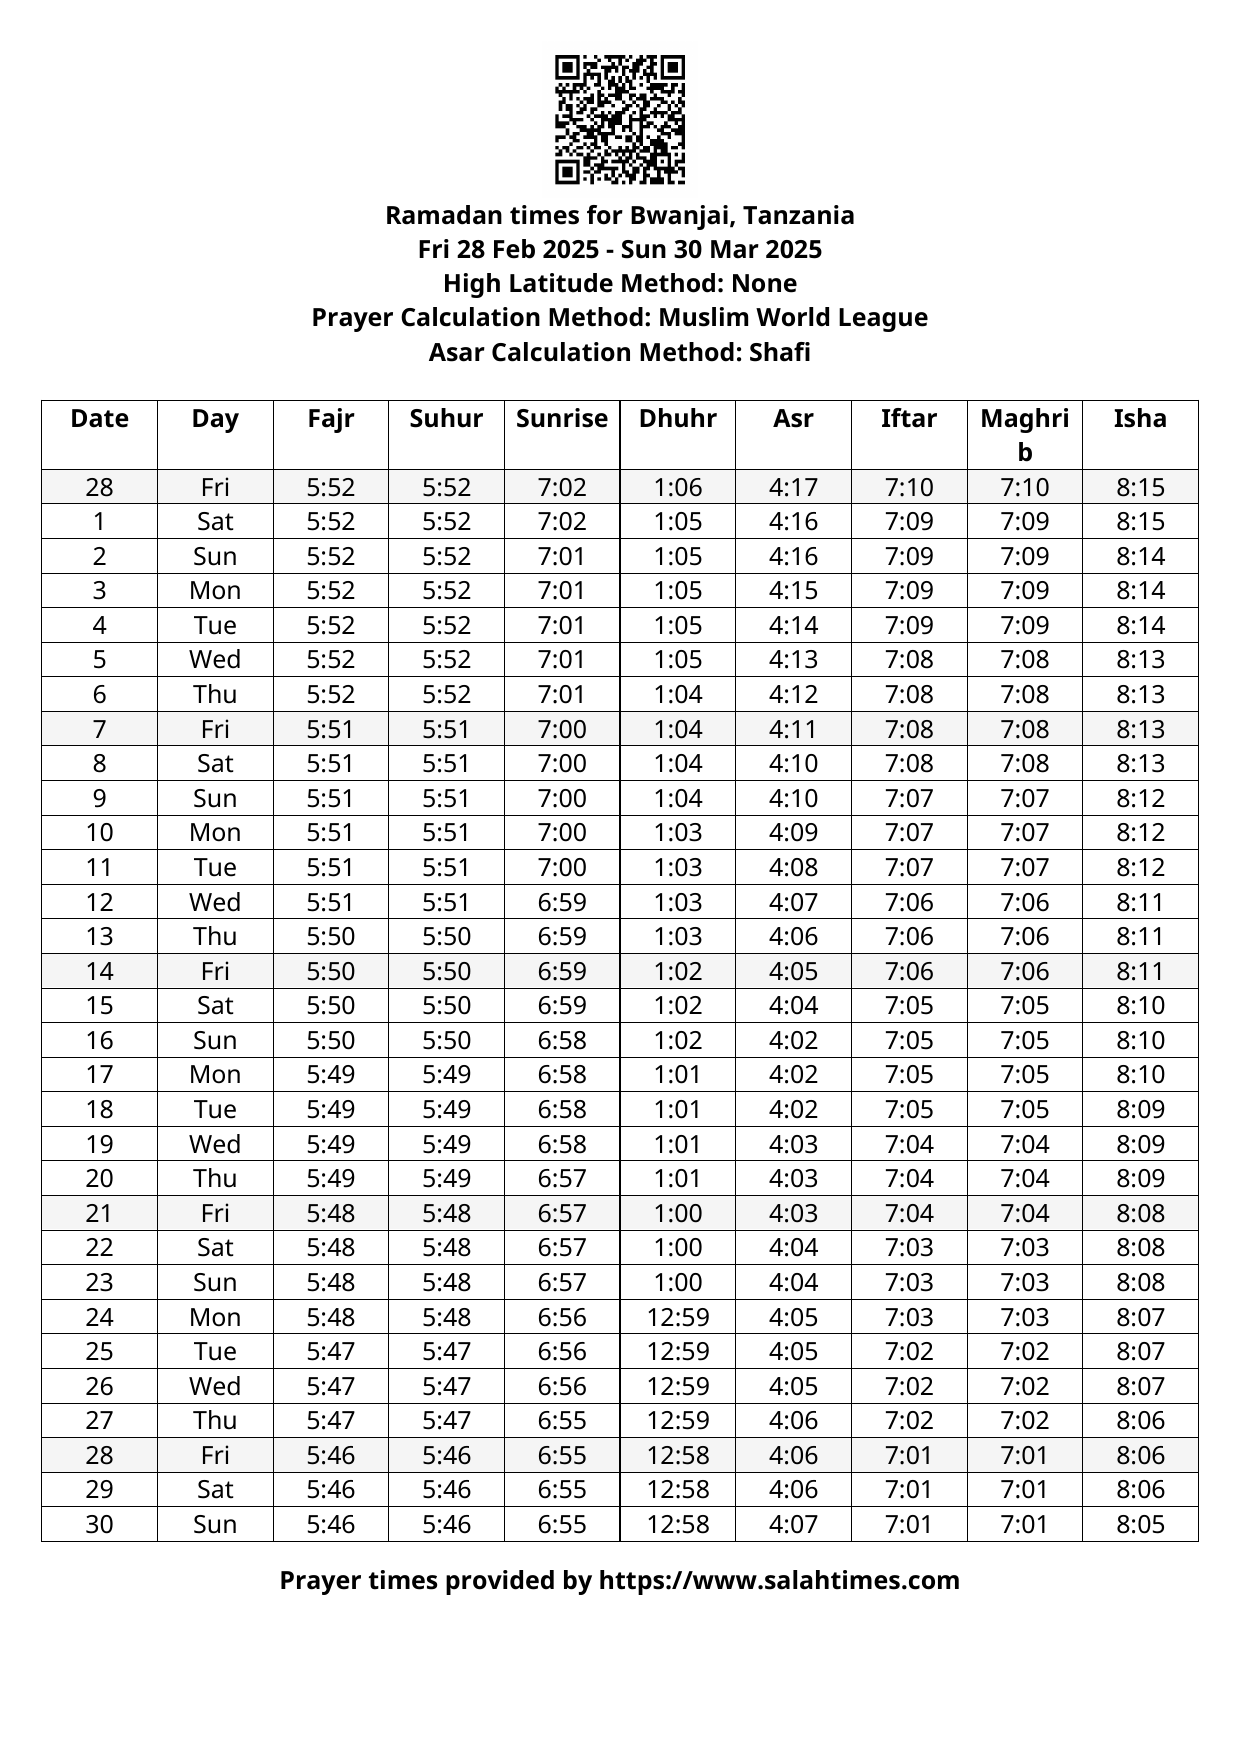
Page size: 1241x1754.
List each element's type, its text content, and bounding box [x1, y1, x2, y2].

table_cell 5:48 [274, 1231, 388, 1264]
table_cell 7:02 [852, 1334, 967, 1368]
table_header Sunrise [505, 401, 619, 469]
table_cell 1:01 [621, 1092, 735, 1126]
table_cell 28 [42, 1438, 157, 1472]
table_cell 4:02 [736, 1058, 851, 1091]
table_cell 4:05 [736, 1334, 851, 1368]
table_cell 5:51 [389, 850, 504, 884]
table_cell 7:09 [852, 574, 967, 607]
table_cell 7:03 [852, 1231, 967, 1264]
table_cell 8:11 [1083, 919, 1198, 953]
table_cell 4:15 [736, 574, 851, 607]
table_cell 8:09 [1083, 1092, 1198, 1126]
table_cell 6:55 [505, 1507, 619, 1541]
table_cell Sun [158, 781, 273, 814]
table_cell 12:58 [621, 1438, 735, 1472]
table_cell 8:06 [1083, 1438, 1198, 1472]
table_cell 5:51 [389, 816, 504, 849]
table_cell 1:00 [621, 1196, 735, 1229]
table_cell 5:50 [389, 989, 504, 1022]
table_cell 5:52 [274, 608, 388, 642]
table_cell 4:02 [736, 1092, 851, 1126]
table_cell 1:03 [621, 885, 735, 918]
table_cell 7:01 [505, 574, 619, 607]
table_cell 12:59 [621, 1404, 735, 1437]
table_cell 8:11 [1083, 885, 1198, 918]
table_cell 4:06 [736, 1473, 851, 1506]
table_cell 7:05 [968, 1023, 1082, 1057]
table_cell 6:56 [505, 1300, 619, 1333]
table_cell 14 [42, 954, 157, 987]
table_cell 5:50 [389, 1023, 504, 1057]
table_cell 5 [42, 643, 157, 676]
table_cell 18 [42, 1092, 157, 1126]
table_cell 5:48 [389, 1196, 504, 1229]
table_cell 7 [42, 712, 157, 745]
table_cell 5:51 [274, 885, 388, 918]
table_cell 8:13 [1083, 677, 1198, 711]
table_cell 5:48 [274, 1265, 388, 1299]
table_cell 8:10 [1083, 1058, 1198, 1091]
table_cell 8:13 [1083, 643, 1198, 676]
table_cell 22 [42, 1231, 157, 1264]
table_cell 8:15 [1083, 504, 1198, 538]
table_cell 7:02 [968, 1404, 1082, 1437]
table_cell 7:00 [505, 781, 619, 814]
table_cell 7:06 [968, 954, 1082, 987]
table_cell 4:17 [736, 470, 851, 503]
table_cell 7:02 [852, 1404, 967, 1437]
table_cell Mon [158, 1300, 273, 1333]
table_cell 6 [42, 677, 157, 711]
table_cell 5:46 [389, 1507, 504, 1541]
table_cell 7:03 [852, 1300, 967, 1333]
table_header Fajr [274, 401, 388, 469]
table_cell 30 [42, 1507, 157, 1541]
table_cell Thu [158, 1161, 273, 1195]
table_cell 6:57 [505, 1231, 619, 1264]
table_cell 4:06 [736, 1404, 851, 1437]
table_cell 8:07 [1083, 1334, 1198, 1368]
table_cell Sat [158, 989, 273, 1022]
table_cell 12:58 [621, 1507, 735, 1541]
table_cell 7:03 [968, 1231, 1082, 1264]
table_cell 7:07 [968, 781, 1082, 814]
table_cell 7:05 [852, 989, 967, 1022]
table_cell 28 [42, 470, 157, 503]
table_cell 7:04 [968, 1196, 1082, 1229]
table_cell 8:12 [1083, 850, 1198, 884]
table_cell 7:05 [852, 1058, 967, 1091]
table_cell Mon [158, 1058, 273, 1091]
table_cell 5:47 [274, 1404, 388, 1437]
table_cell 7:01 [852, 1473, 967, 1506]
table_cell 7:01 [968, 1507, 1082, 1541]
table_cell 5:49 [389, 1092, 504, 1126]
table_cell 7:01 [968, 1473, 1082, 1506]
table_cell 25 [42, 1334, 157, 1368]
table_cell 7:04 [852, 1127, 967, 1160]
table_cell 7:07 [968, 850, 1082, 884]
table_cell 6:55 [505, 1404, 619, 1437]
table_cell 1:01 [621, 1127, 735, 1160]
table_cell Thu [158, 919, 273, 953]
table_cell Fri [158, 470, 273, 503]
table_cell 5:52 [389, 677, 504, 711]
table_header Iftar [852, 401, 967, 469]
table_cell 8:13 [1083, 712, 1198, 745]
table_cell 5:52 [274, 470, 388, 503]
table_cell 4:04 [736, 1265, 851, 1299]
table_cell 7:00 [505, 746, 619, 780]
table_cell 7:05 [852, 1092, 967, 1126]
table_cell Fri [158, 1196, 273, 1229]
table_cell 5:50 [389, 954, 504, 987]
table_cell Mon [158, 574, 273, 607]
table_cell 15 [42, 989, 157, 1022]
table_cell 4:04 [736, 1231, 851, 1264]
table_cell 4:12 [736, 677, 851, 711]
table_cell 26 [42, 1369, 157, 1402]
table_cell 5:52 [389, 539, 504, 572]
table_cell 4:14 [736, 608, 851, 642]
table_cell 7:03 [968, 1265, 1082, 1299]
table_cell 5:50 [274, 954, 388, 987]
table_cell 12:59 [621, 1334, 735, 1368]
table_cell 7:10 [852, 470, 967, 503]
table_cell 1:04 [621, 746, 735, 780]
table_cell 8:10 [1083, 989, 1198, 1022]
table_cell 7:04 [968, 1127, 1082, 1160]
table_cell 7:08 [968, 643, 1082, 676]
table_cell 4:05 [736, 954, 851, 987]
table_cell 7:08 [852, 677, 967, 711]
table_cell 7:06 [852, 919, 967, 953]
table_cell 5:48 [274, 1300, 388, 1333]
table_cell Sun [158, 1507, 273, 1541]
table_cell 7:08 [968, 746, 1082, 780]
table_cell 16 [42, 1023, 157, 1057]
table_cell 8:14 [1083, 574, 1198, 607]
table_cell 5:52 [389, 504, 504, 538]
table_cell 5:47 [274, 1369, 388, 1402]
table_cell 7:06 [852, 885, 967, 918]
table_cell 5:49 [389, 1161, 504, 1195]
table_cell 5:47 [389, 1369, 504, 1402]
table_cell 12:58 [621, 1473, 735, 1506]
table_cell 8:12 [1083, 816, 1198, 849]
table_cell 7:01 [505, 677, 619, 711]
table_cell 5:48 [389, 1231, 504, 1264]
table_cell 5:49 [274, 1127, 388, 1160]
table_cell Sat [158, 504, 273, 538]
table_cell 4:10 [736, 781, 851, 814]
table_cell 1:05 [621, 574, 735, 607]
table_cell 6:56 [505, 1369, 619, 1402]
text High Latitude Method: None [42, 266, 1198, 300]
table_cell 7:03 [968, 1300, 1082, 1333]
table_cell 1:03 [621, 850, 735, 884]
table_cell 5:52 [389, 643, 504, 676]
table_cell 7:01 [852, 1507, 967, 1541]
picture [542, 41, 699, 198]
table_header Suhur [389, 401, 504, 469]
table_cell Tue [158, 1334, 273, 1368]
table_cell 8:12 [1083, 781, 1198, 814]
table_cell 8:06 [1083, 1473, 1198, 1506]
table_cell 5:47 [389, 1404, 504, 1437]
table_cell 19 [42, 1127, 157, 1160]
table_cell 7:03 [852, 1265, 967, 1299]
table_cell 21 [42, 1196, 157, 1229]
table_cell 1:02 [621, 1023, 735, 1057]
table_cell 7:04 [968, 1161, 1082, 1195]
table_cell 7:08 [852, 712, 967, 745]
table_cell 4:10 [736, 746, 851, 780]
table_cell 7:06 [968, 885, 1082, 918]
table_cell 7:04 [852, 1161, 967, 1195]
table_cell 5:52 [274, 574, 388, 607]
table_cell 5:51 [389, 712, 504, 745]
table_cell 5:50 [274, 1023, 388, 1057]
table_cell 1:05 [621, 608, 735, 642]
table_cell 7:06 [852, 954, 967, 987]
table_cell 7:08 [968, 677, 1082, 711]
table_cell 7:08 [852, 746, 967, 780]
table_cell 7:09 [968, 608, 1082, 642]
table_cell 1:04 [621, 712, 735, 745]
table_cell 8:07 [1083, 1300, 1198, 1333]
table_cell 1 [42, 504, 157, 538]
table_cell 8:09 [1083, 1161, 1198, 1195]
table_cell 6:58 [505, 1023, 619, 1057]
table_cell 5:52 [274, 504, 388, 538]
table_cell 7:02 [505, 470, 619, 503]
table_header Date [42, 401, 157, 469]
table_cell 7:01 [505, 643, 619, 676]
table_cell 4:16 [736, 539, 851, 572]
table_cell 4:06 [736, 1438, 851, 1472]
table_cell Fri [158, 954, 273, 987]
table_cell 6:58 [505, 1127, 619, 1160]
table_cell 6:58 [505, 1092, 619, 1126]
table_cell 7:01 [505, 608, 619, 642]
table_cell Wed [158, 1127, 273, 1160]
table_cell 6:56 [505, 1334, 619, 1368]
table_cell 7:05 [852, 1023, 967, 1057]
table_cell 1:04 [621, 781, 735, 814]
text Ramadan times for Bwanjai, Tanzania [42, 198, 1198, 232]
table_cell 7:08 [852, 643, 967, 676]
text Prayer Calculation Method: Muslim World League [42, 300, 1198, 334]
table_cell 5:47 [274, 1334, 388, 1368]
table_cell 7:05 [968, 1092, 1082, 1126]
table_cell 23 [42, 1265, 157, 1299]
table_cell 5:49 [389, 1127, 504, 1160]
table_cell Wed [158, 885, 273, 918]
table_cell 20 [42, 1161, 157, 1195]
table_cell 5:49 [274, 1161, 388, 1195]
table_cell 5:49 [389, 1058, 504, 1091]
table_cell 7:00 [505, 850, 619, 884]
table_cell 7:10 [968, 470, 1082, 503]
table_cell Mon [158, 816, 273, 849]
table_cell 5:52 [389, 574, 504, 607]
table_cell Wed [158, 643, 273, 676]
table_cell 2 [42, 539, 157, 572]
table_cell 4:05 [736, 1300, 851, 1333]
table_cell 4:03 [736, 1127, 851, 1160]
table_cell 5:46 [389, 1473, 504, 1506]
table_cell 7:05 [968, 989, 1082, 1022]
table_cell 6:55 [505, 1438, 619, 1472]
table_cell 5:46 [274, 1473, 388, 1506]
table_cell 8:10 [1083, 1023, 1198, 1057]
table_cell 8:11 [1083, 954, 1198, 987]
table_cell 7:09 [968, 504, 1082, 538]
table_cell 4:11 [736, 712, 851, 745]
table_cell 4:08 [736, 850, 851, 884]
table_cell Sat [158, 746, 273, 780]
table_cell 12:59 [621, 1369, 735, 1402]
table_cell 13 [42, 919, 157, 953]
table_cell 6:59 [505, 919, 619, 953]
table_cell Sat [158, 1473, 273, 1506]
table_cell 7:07 [852, 816, 967, 849]
table_cell 1:01 [621, 1161, 735, 1195]
table_header Maghrib [968, 401, 1082, 469]
table_cell 1:00 [621, 1265, 735, 1299]
table_cell 8:08 [1083, 1231, 1198, 1264]
table_cell 7:02 [968, 1369, 1082, 1402]
table_header Asr [736, 401, 851, 469]
table_cell Tue [158, 608, 273, 642]
table_cell 4:13 [736, 643, 851, 676]
table_cell 4 [42, 608, 157, 642]
table_cell 1:02 [621, 989, 735, 1022]
table_cell 12:59 [621, 1300, 735, 1333]
table_cell Fri [158, 1438, 273, 1472]
table_cell 7:06 [968, 919, 1082, 953]
table_cell 6:59 [505, 954, 619, 987]
table_cell 8:07 [1083, 1369, 1198, 1402]
table_cell 3 [42, 574, 157, 607]
table_cell 7:07 [852, 781, 967, 814]
table_cell 7:02 [852, 1369, 967, 1402]
table_cell 17 [42, 1058, 157, 1091]
table_cell 4:06 [736, 919, 851, 953]
table_cell 7:02 [968, 1334, 1082, 1368]
table_cell 1:05 [621, 643, 735, 676]
table_cell 11 [42, 850, 157, 884]
table_cell 7:08 [968, 712, 1082, 745]
table_cell 6:57 [505, 1265, 619, 1299]
table_cell 29 [42, 1473, 157, 1506]
table_cell 10 [42, 816, 157, 849]
table_cell Thu [158, 1404, 273, 1437]
table_cell 5:46 [389, 1438, 504, 1472]
text Prayer times provided by https://www.salahtimes.com [42, 1563, 1198, 1597]
table_header Day [158, 401, 273, 469]
table_cell 8:09 [1083, 1127, 1198, 1160]
table_cell 8:15 [1083, 470, 1198, 503]
table_cell 4:16 [736, 504, 851, 538]
table_cell 8 [42, 746, 157, 780]
table_cell Fri [158, 712, 273, 745]
table_cell 8:06 [1083, 1404, 1198, 1437]
table_cell 9 [42, 781, 157, 814]
table_cell 6:59 [505, 885, 619, 918]
table_cell 1:04 [621, 677, 735, 711]
table_cell 5:52 [274, 539, 388, 572]
table_cell 1:00 [621, 1231, 735, 1264]
table_cell 8:14 [1083, 608, 1198, 642]
table_cell 5:48 [389, 1300, 504, 1333]
table_cell 7:02 [505, 504, 619, 538]
table_cell Tue [158, 850, 273, 884]
table_cell 8:08 [1083, 1265, 1198, 1299]
table_cell 4:07 [736, 885, 851, 918]
table_cell 7:09 [968, 539, 1082, 572]
table_cell 4:04 [736, 989, 851, 1022]
table_cell 4:05 [736, 1369, 851, 1402]
table_cell 7:07 [968, 816, 1082, 849]
table_cell 6:58 [505, 1058, 619, 1091]
table_cell 5:51 [274, 712, 388, 745]
table_cell 6:59 [505, 989, 619, 1022]
table_cell 5:51 [389, 746, 504, 780]
table_cell 5:46 [274, 1438, 388, 1472]
table_cell 7:00 [505, 712, 619, 745]
table_cell 5:52 [389, 470, 504, 503]
table_cell 1:05 [621, 539, 735, 572]
table_cell 5:48 [274, 1196, 388, 1229]
table_cell 5:51 [274, 781, 388, 814]
table_cell 7:01 [968, 1438, 1082, 1472]
table_cell 5:51 [274, 746, 388, 780]
table_cell 5:51 [274, 850, 388, 884]
table_cell 5:52 [274, 677, 388, 711]
table_cell 8:13 [1083, 746, 1198, 780]
table_cell 4:03 [736, 1161, 851, 1195]
table_cell 7:05 [968, 1058, 1082, 1091]
table_cell Tue [158, 1092, 273, 1126]
table_cell 4:09 [736, 816, 851, 849]
table_cell 7:09 [852, 608, 967, 642]
table_cell 1:03 [621, 816, 735, 849]
text Fri 28 Feb 2025 - Sun 30 Mar 2025 [42, 232, 1198, 266]
table_cell 1:02 [621, 954, 735, 987]
table_cell 1:05 [621, 504, 735, 538]
table_cell 1:06 [621, 470, 735, 503]
table_cell 7:09 [852, 539, 967, 572]
table_header Isha [1083, 401, 1198, 469]
table_cell 7:07 [852, 850, 967, 884]
table_cell 8:05 [1083, 1507, 1198, 1541]
table_cell 5:52 [389, 608, 504, 642]
table_cell 5:51 [389, 885, 504, 918]
table_cell 27 [42, 1404, 157, 1437]
table_cell Sun [158, 1265, 273, 1299]
table_cell 7:09 [968, 574, 1082, 607]
table_cell Sun [158, 539, 273, 572]
table_cell 5:51 [389, 781, 504, 814]
table_header Dhuhr [621, 401, 735, 469]
table_cell 24 [42, 1300, 157, 1333]
table_cell 5:49 [274, 1092, 388, 1126]
table_cell 6:55 [505, 1473, 619, 1506]
table_cell 4:03 [736, 1196, 851, 1229]
table_cell 5:51 [274, 816, 388, 849]
table_cell Sat [158, 1231, 273, 1264]
table_cell 5:50 [274, 919, 388, 953]
table_cell Thu [158, 677, 273, 711]
table_cell 1:01 [621, 1058, 735, 1091]
table_cell 7:01 [852, 1438, 967, 1472]
table_cell 7:00 [505, 816, 619, 849]
text Asar Calculation Method: Shafi [42, 334, 1198, 368]
table_cell 1:03 [621, 919, 735, 953]
table_cell Wed [158, 1369, 273, 1402]
table_cell 5:48 [389, 1265, 504, 1299]
table_cell 6:57 [505, 1161, 619, 1195]
table_cell 5:52 [274, 643, 388, 676]
table_cell 6:57 [505, 1196, 619, 1229]
table_cell 5:47 [389, 1334, 504, 1368]
table_cell 7:04 [852, 1196, 967, 1229]
table_cell 7:01 [505, 539, 619, 572]
table_cell 5:49 [274, 1058, 388, 1091]
table_cell 12 [42, 885, 157, 918]
table_cell 5:50 [389, 919, 504, 953]
table_cell 4:02 [736, 1023, 851, 1057]
table_cell 5:50 [274, 989, 388, 1022]
table_cell Sun [158, 1023, 273, 1057]
table_cell 4:07 [736, 1507, 851, 1541]
table_cell 8:08 [1083, 1196, 1198, 1229]
table_cell 8:14 [1083, 539, 1198, 572]
table_cell 5:46 [274, 1507, 388, 1541]
table_cell 7:09 [852, 504, 967, 538]
